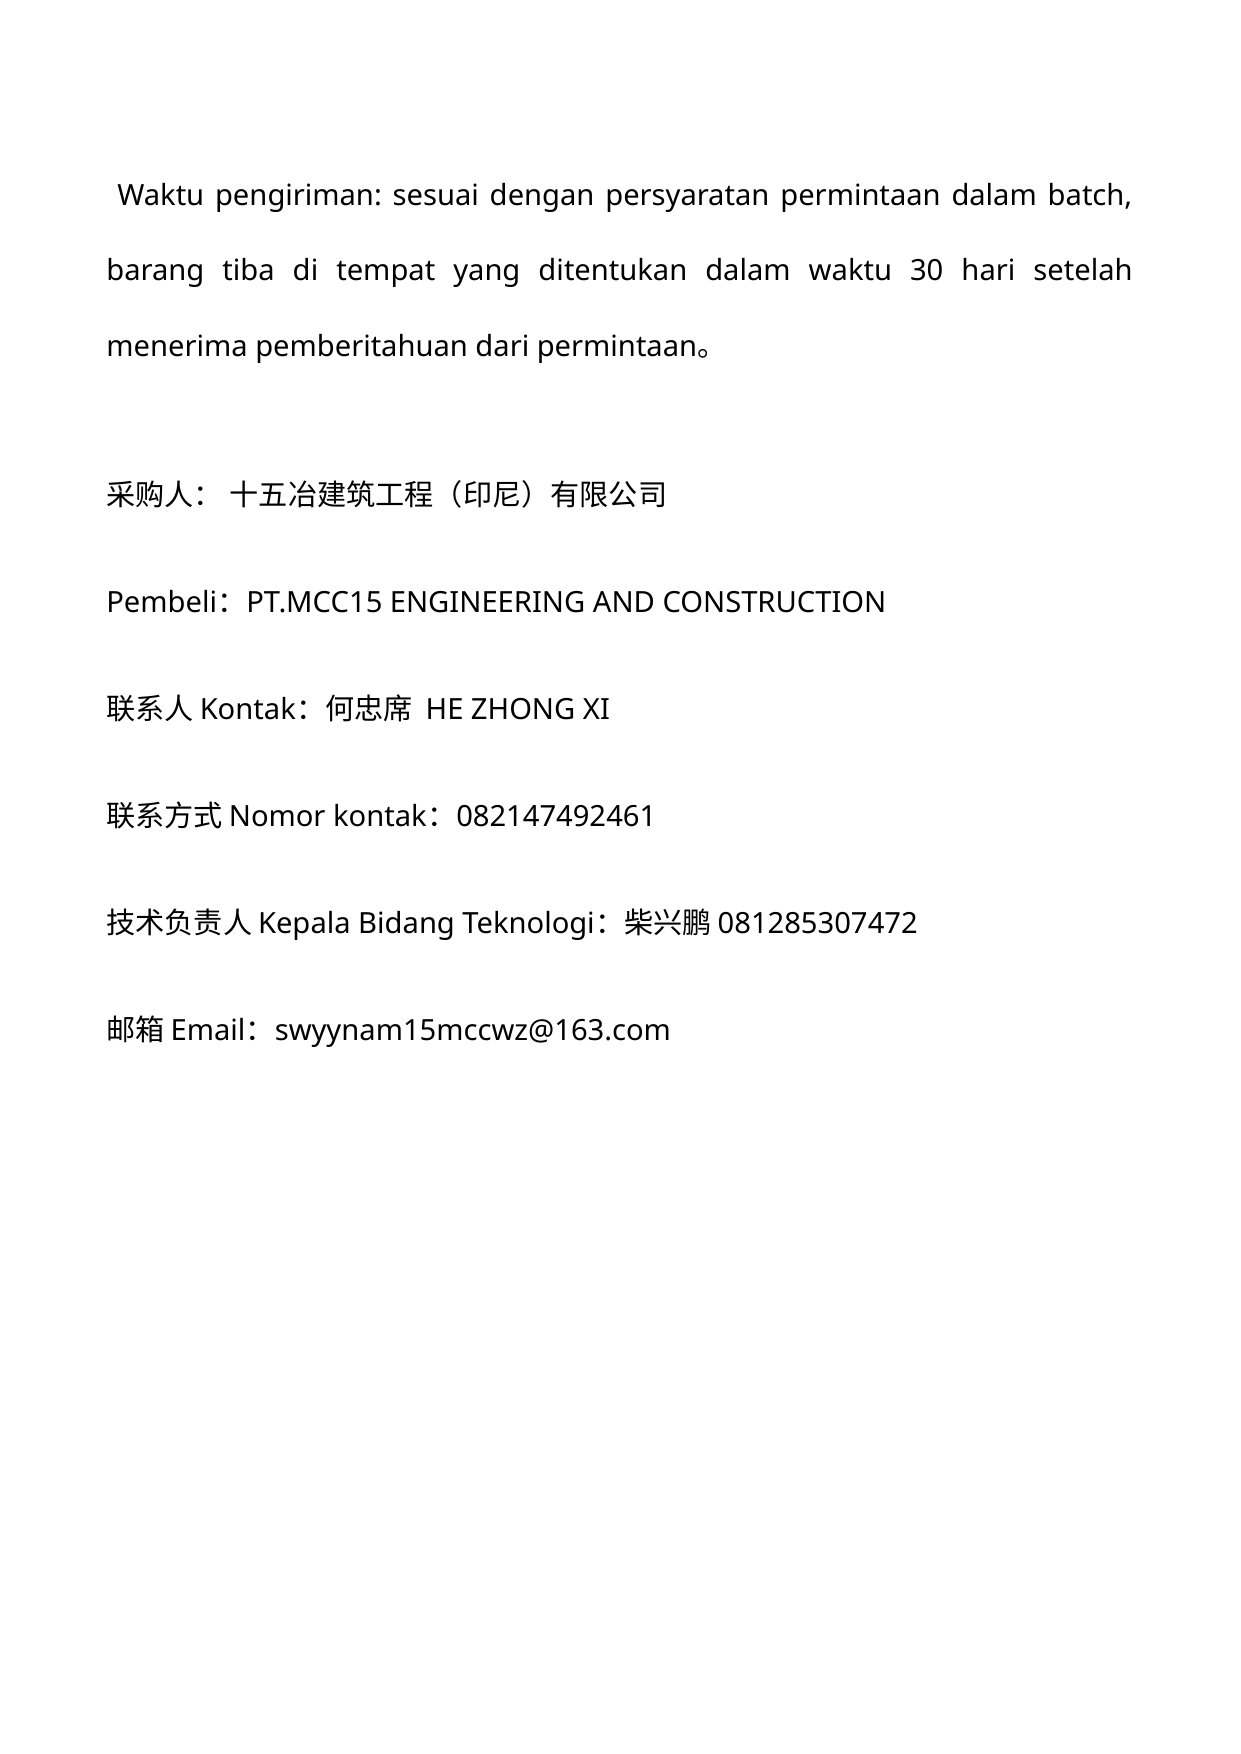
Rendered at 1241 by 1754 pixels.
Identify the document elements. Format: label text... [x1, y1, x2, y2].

text 联系方式Nomor kontak：082147492461 [106, 782, 1134, 847]
text Pembeli：PT.MCC15 ENGINEERING AND CONSTRUCTION [106, 568, 1134, 633]
text 联系人Kontak：何忠席 HE ZHONG XI [106, 674, 1134, 739]
text 邮箱Email：swyynam15mccwz@163.com [106, 996, 1134, 1061]
text 采购人： 十五冶建筑工程（印尼）有限公司 [106, 461, 1134, 526]
list Waktu pengiriman: sesuai dengan persyaratan permintaan dalam batch, barang tiba di tempat yang ditentukan dalam waktu 30 hari setelah menerima pemberitahuan dari permintaan。 [106, 162, 1134, 376]
text 技术负责人Kepala Bidang Teknologi：柴兴鹏081285307472 [106, 888, 1134, 953]
